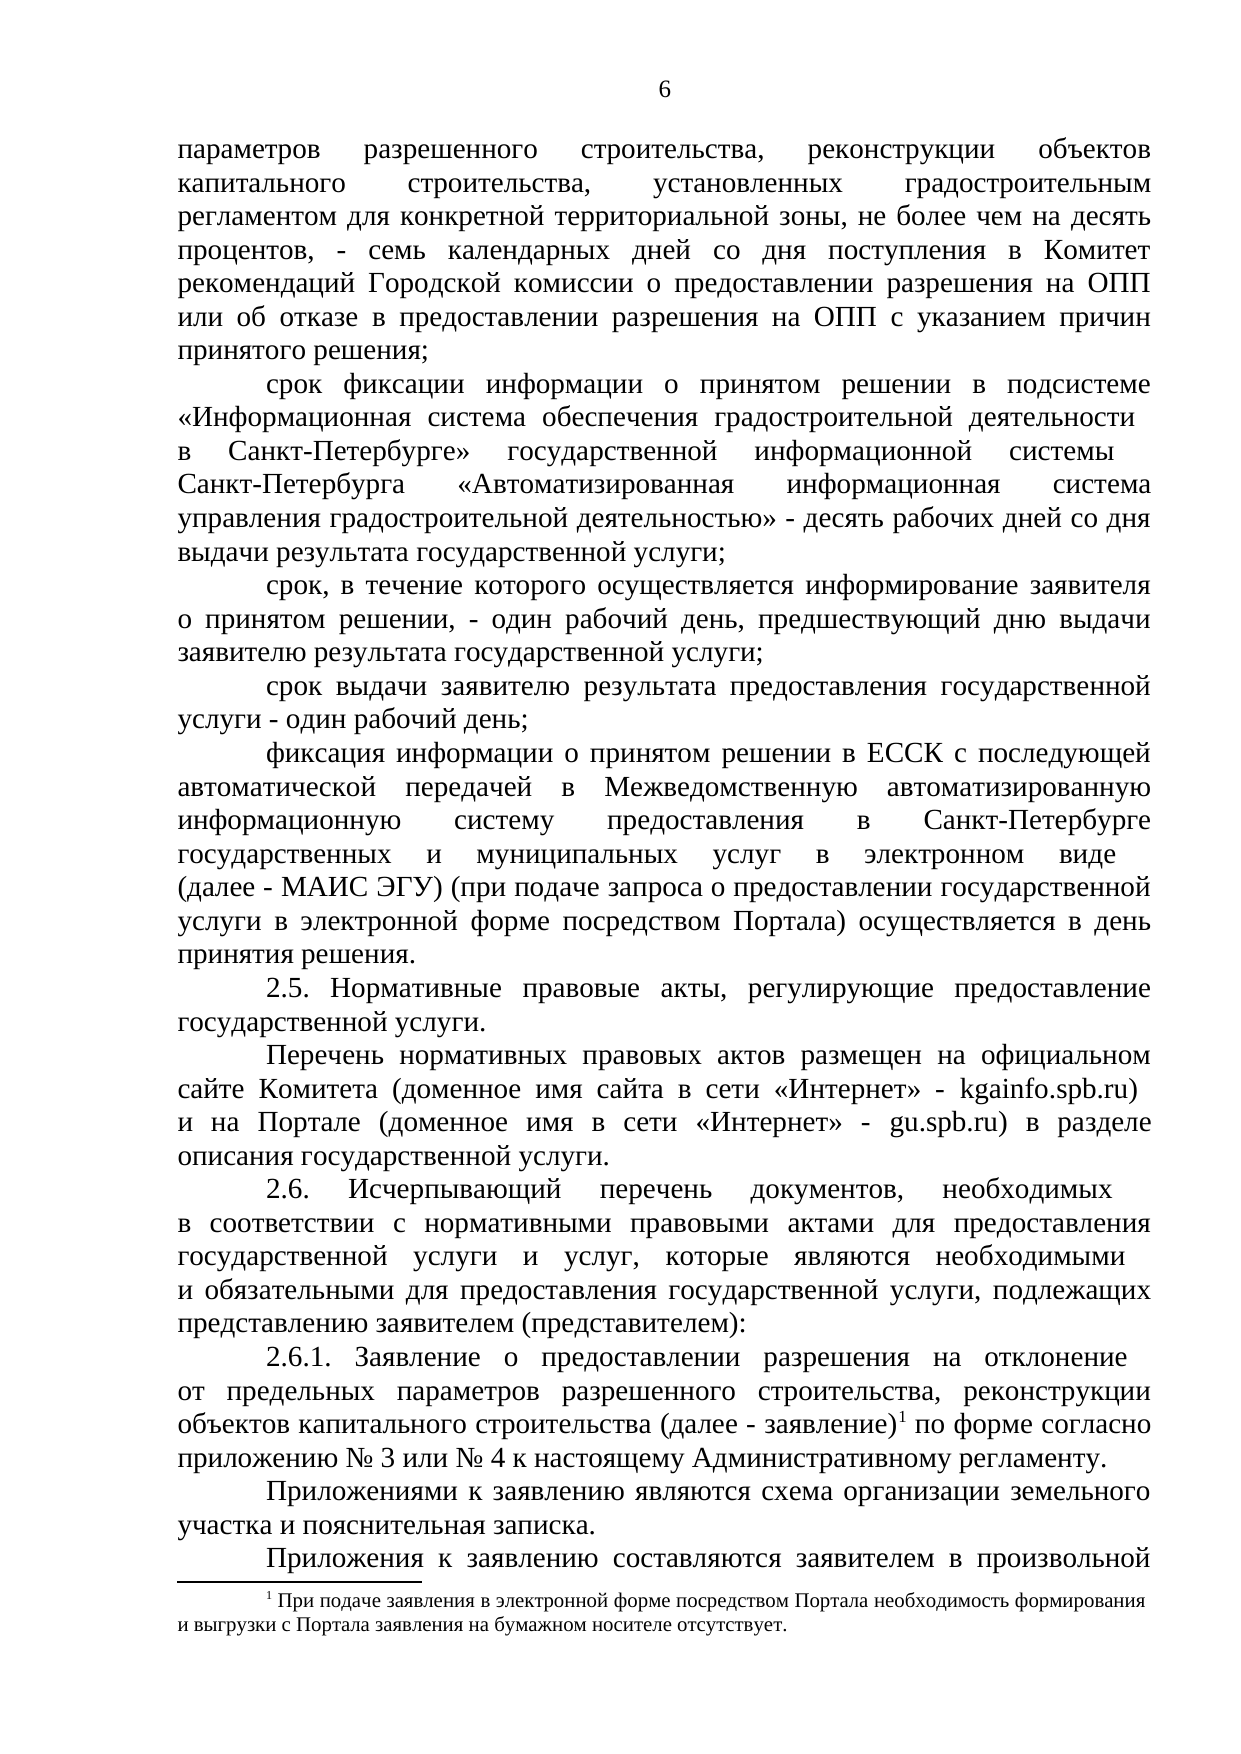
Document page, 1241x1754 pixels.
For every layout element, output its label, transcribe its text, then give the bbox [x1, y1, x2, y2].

text срок фиксации информации о принятом решении в подсистеме «Информационная система обеспечения градостроительной деятельности в Санкт-Петербурге» государственной информационной системы Санкт-Петербурга «Автоматизированная информационная система управления градостроительной деятельностью» - десять рабочих дней со дня выдачи результата государственной услуги; [177, 366, 1152, 567]
text срок выдачи заявителю результата предоставления государственной услуги - один рабочий день; [177, 668, 1152, 735]
text Приложениями к заявлению являются схема организации земельного участка и пояснительная записка. [177, 1473, 1152, 1540]
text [177, 131, 1152, 366]
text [177, 1540, 1152, 1574]
text срок, в течение которого осуществляется информирование заявителя о принятом решении, - один рабочий день, предшествующий дню выдачи заявителю результата государственной услуги; [177, 567, 1152, 668]
text 2.5. Нормативные правовые акты, регулирующие предоставление государственной услуги. [177, 970, 1152, 1037]
text 2.6.1. Заявление о предоставлении разрешения на отклонение от предельных параметров разрешенного строительства, реконструкции объектов капитального строительства (далее - заявление) по форме согласно приложению № 3 или № 4 к настоящему Административному регламенту. [177, 1339, 1152, 1473]
text Перечень нормативных правовых актов размещен на официальном сайте Комитета (доменное имя сайта в сети «Интернет» - kgainfo.spb.ru) и на Портале (доменное имя в сети «Интернет» - gu.spb.ru) в разделе описания государственной услуги. [177, 1037, 1152, 1171]
text фиксация информации о принятом решении в ЕССК с последующей автоматической передачей в Межведомственную автоматизированную информационную систему предоставления в Санкт-Петербурге государственных и муниципальных услуг в электронном виде (далее - МАИС ЭГУ) (при подаче запроса о предоставлении государственной услуги в электронной форме посредством Портала) осуществляется в день принятия решения. [177, 735, 1152, 970]
text 2.6. Исчерпывающий перечень документов, необходимых в соответствии с нормативными правовыми актами для предоставления государственной услуги и услуг, которые являются необходимыми и обязательными для предоставления государственной услуги, подлежащих представлению заявителем (представителем): [177, 1171, 1152, 1339]
